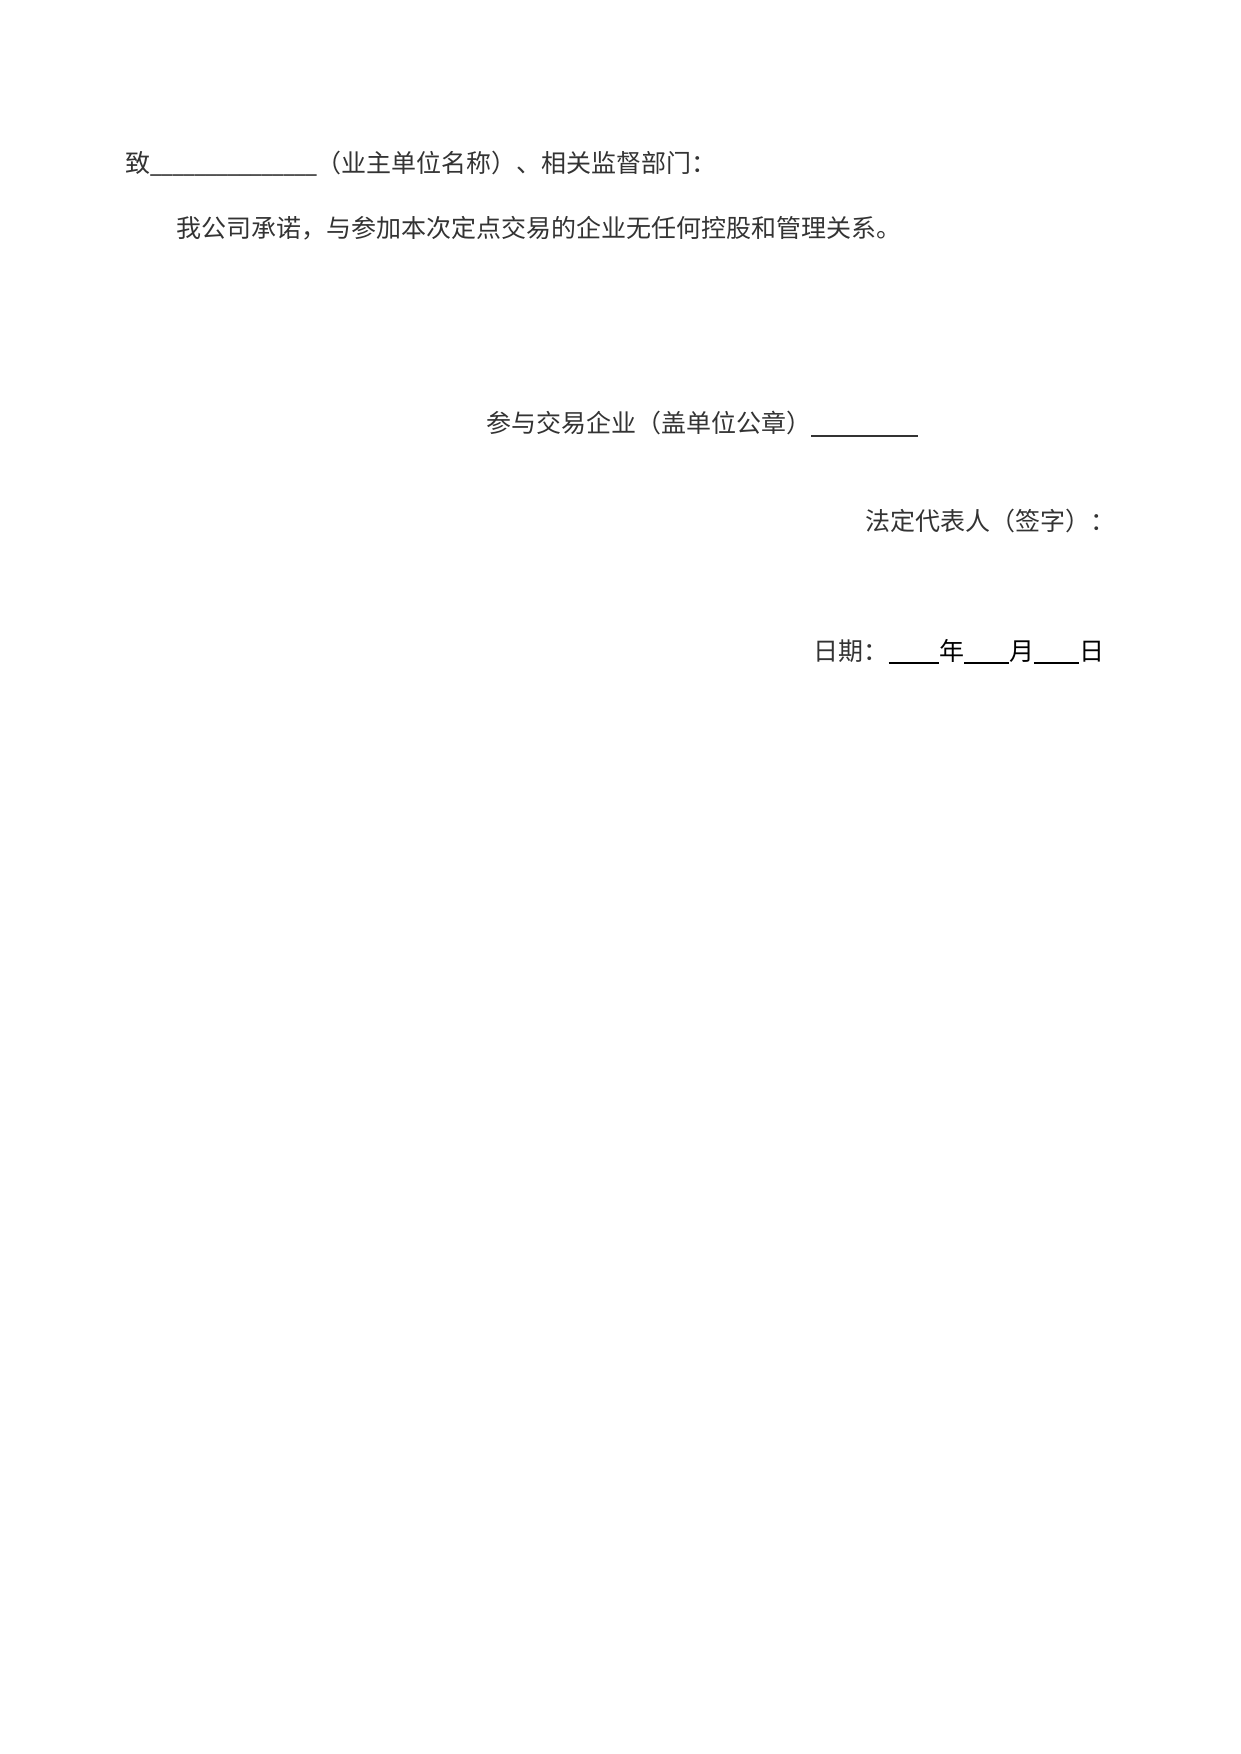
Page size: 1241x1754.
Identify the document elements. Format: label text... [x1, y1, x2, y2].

text 日期： 年 月 日 [125, 617, 1115, 682]
text 法定代表人（签字）： [125, 487, 1115, 552]
text 致_______________（业主单位名称）、相关监督部门： [125, 129, 1115, 194]
text 参与交易企业（盖单位公章） [125, 389, 1115, 454]
text 我公司承诺，与参加本次定点交易的企业无任何控股和管理关系。 [125, 194, 1115, 259]
